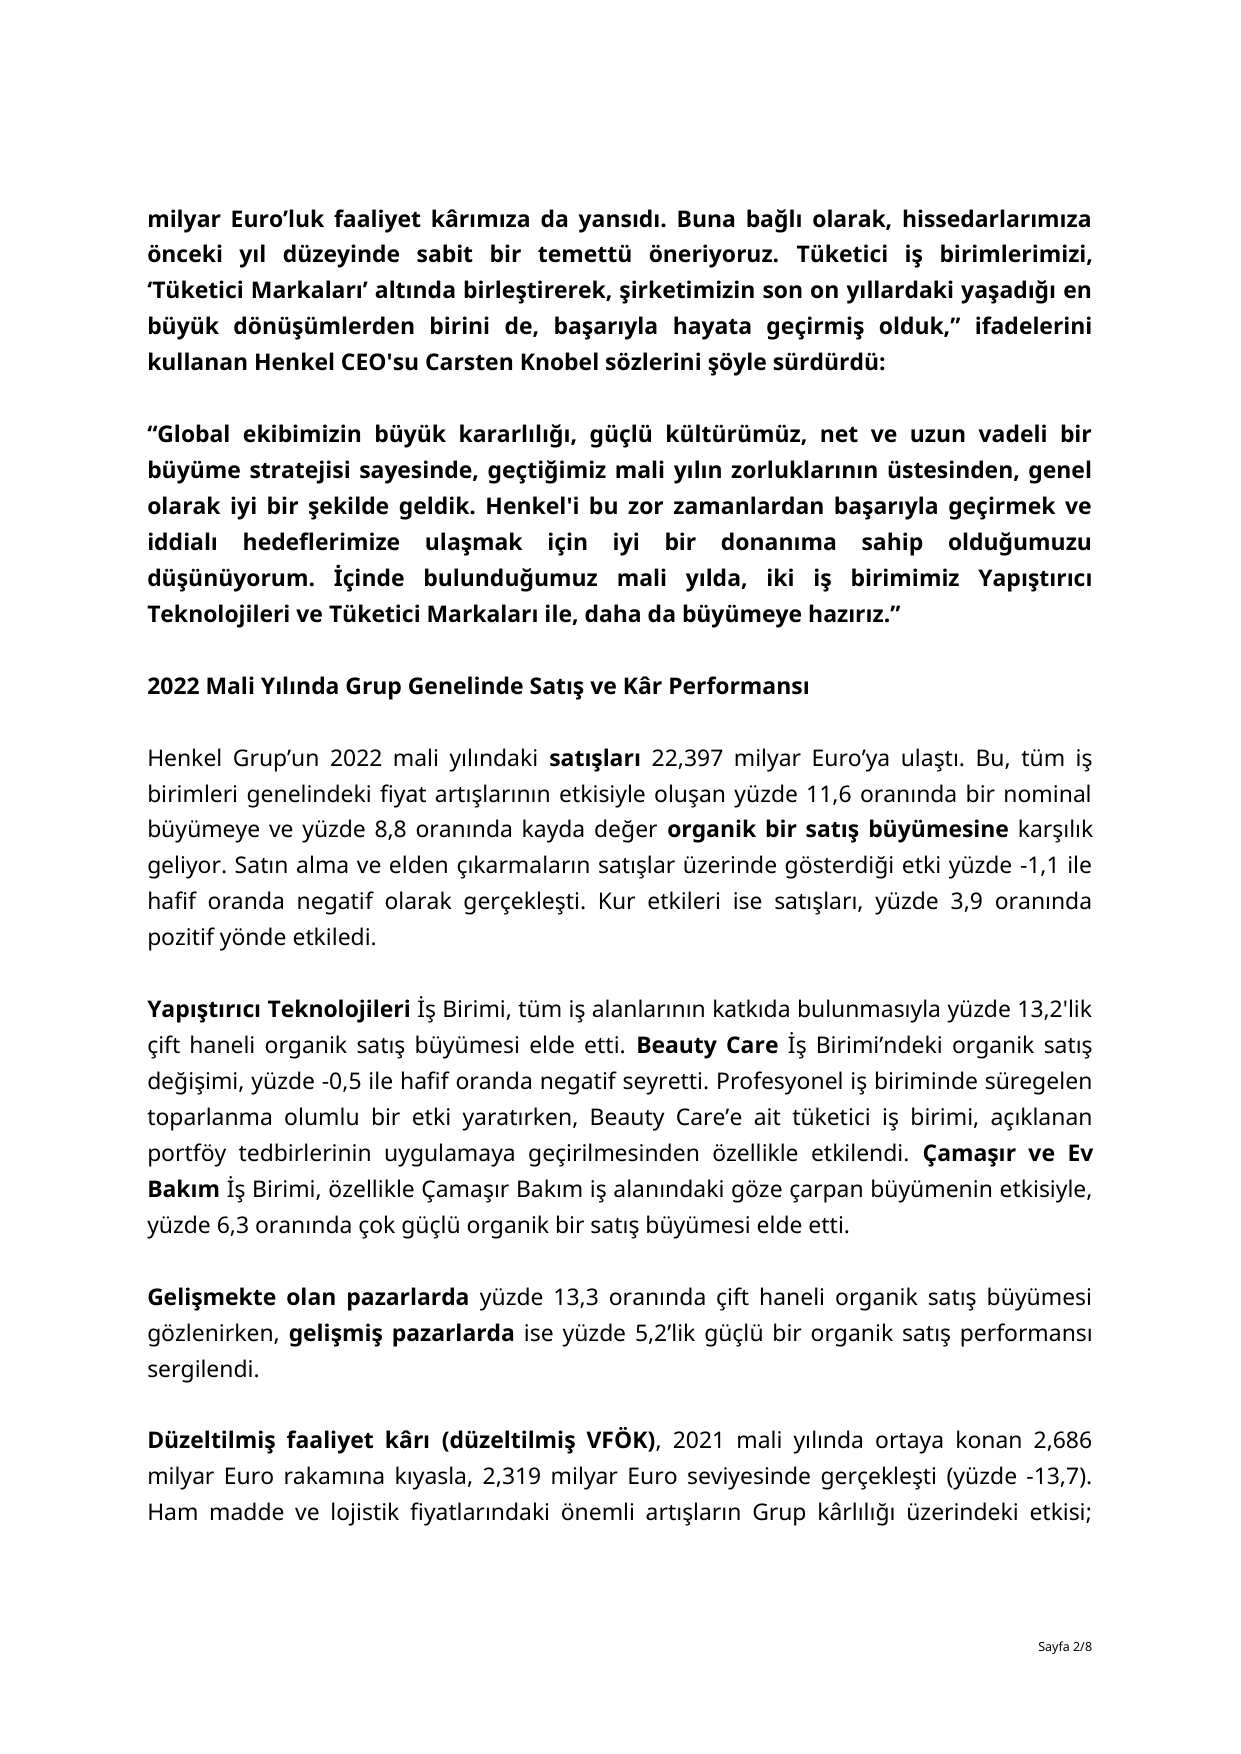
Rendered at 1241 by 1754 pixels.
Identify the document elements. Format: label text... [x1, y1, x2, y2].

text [147, 1424, 1093, 1527]
text Henkel Grup’un 2022 mali yılındaki satışları 22,397 milyar Euro’ya ulaştı. Bu, tüm iş birimleri genelindeki fiyat artışlarının etkisiyle oluşan yüzde 11,6 oranında bir nominal büyümeye ve yüzde 8,8 oranında kayda değer organik bir satış büyümesine karşılık geliyor. Satın alma ve elden çıkarmaların satışlar üzerinde gösterdiği etki yüzde -1,1 ile hafif oranda negatif olarak gerçekleşti. Kur etkileri ise satışları, yüzde 3,9 oranında pozitif yönde etkiledi. [147, 742, 1093, 952]
text Gelişmekte olan pazarlarda yüzde 13,3 oranında çift haneli organik satış büyümesi gözlenirken, gelişmiş pazarlarda ise yüzde 5,2’lik güçlü bir organik satış performansı sergilendi. [147, 1281, 1093, 1384]
text Yapıştırıcı Teknolojileri İş Birimi, tüm iş alanlarının katkıda bulunmasıyla yüzde 13,2'lik çift haneli organik satış büyümesi elde etti. Beauty Care İş Birimi’ndeki organik satış değişimi, yüzde -0,5 ile hafif oranda negatif seyretti. Profesyonel iş biriminde süregelen toparlanma olumlu bir etki yaratırken, Beauty Care’e ait tüketici iş birimi, açıklanan portföy tedbirlerinin uygulamaya geçirilmesinden özellikle etkilendi. Çamaşır ve Ev Bakım İş Birimi, özellikle Çamaşır Bakım iş alanındaki göze çarpan büyümenin etkisiyle, yüzde 6,3 oranında çok güçlü organik bir satış büyümesi elde etti. [147, 993, 1093, 1240]
text 2022 Mali Yılında Grup Genelinde Satış ve Kâr Performansı [147, 670, 1093, 701]
text “Global ekibimizin büyük kararlılığı, güçlü kültürümüz, net ve uzun vadeli bir büyüme stratejisi sayesinde, geçtiğimiz mali yılın zorluklarının üstesinden, genel olarak iyi bir şekilde geldik. Henkel'i bu zor zamanlardan başarıyla geçirmek ve iddialı hedeflerimize ulaşmak için iyi bir donanıma sahip olduğumuzu düşünüyorum. İçinde bulunduğumuz mali yılda, iki iş birimimiz Yapıştırıcı Teknolojileri ve Tüketici Markaları ile, daha da büyümeye hazırız.” [147, 418, 1093, 629]
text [147, 202, 1093, 377]
